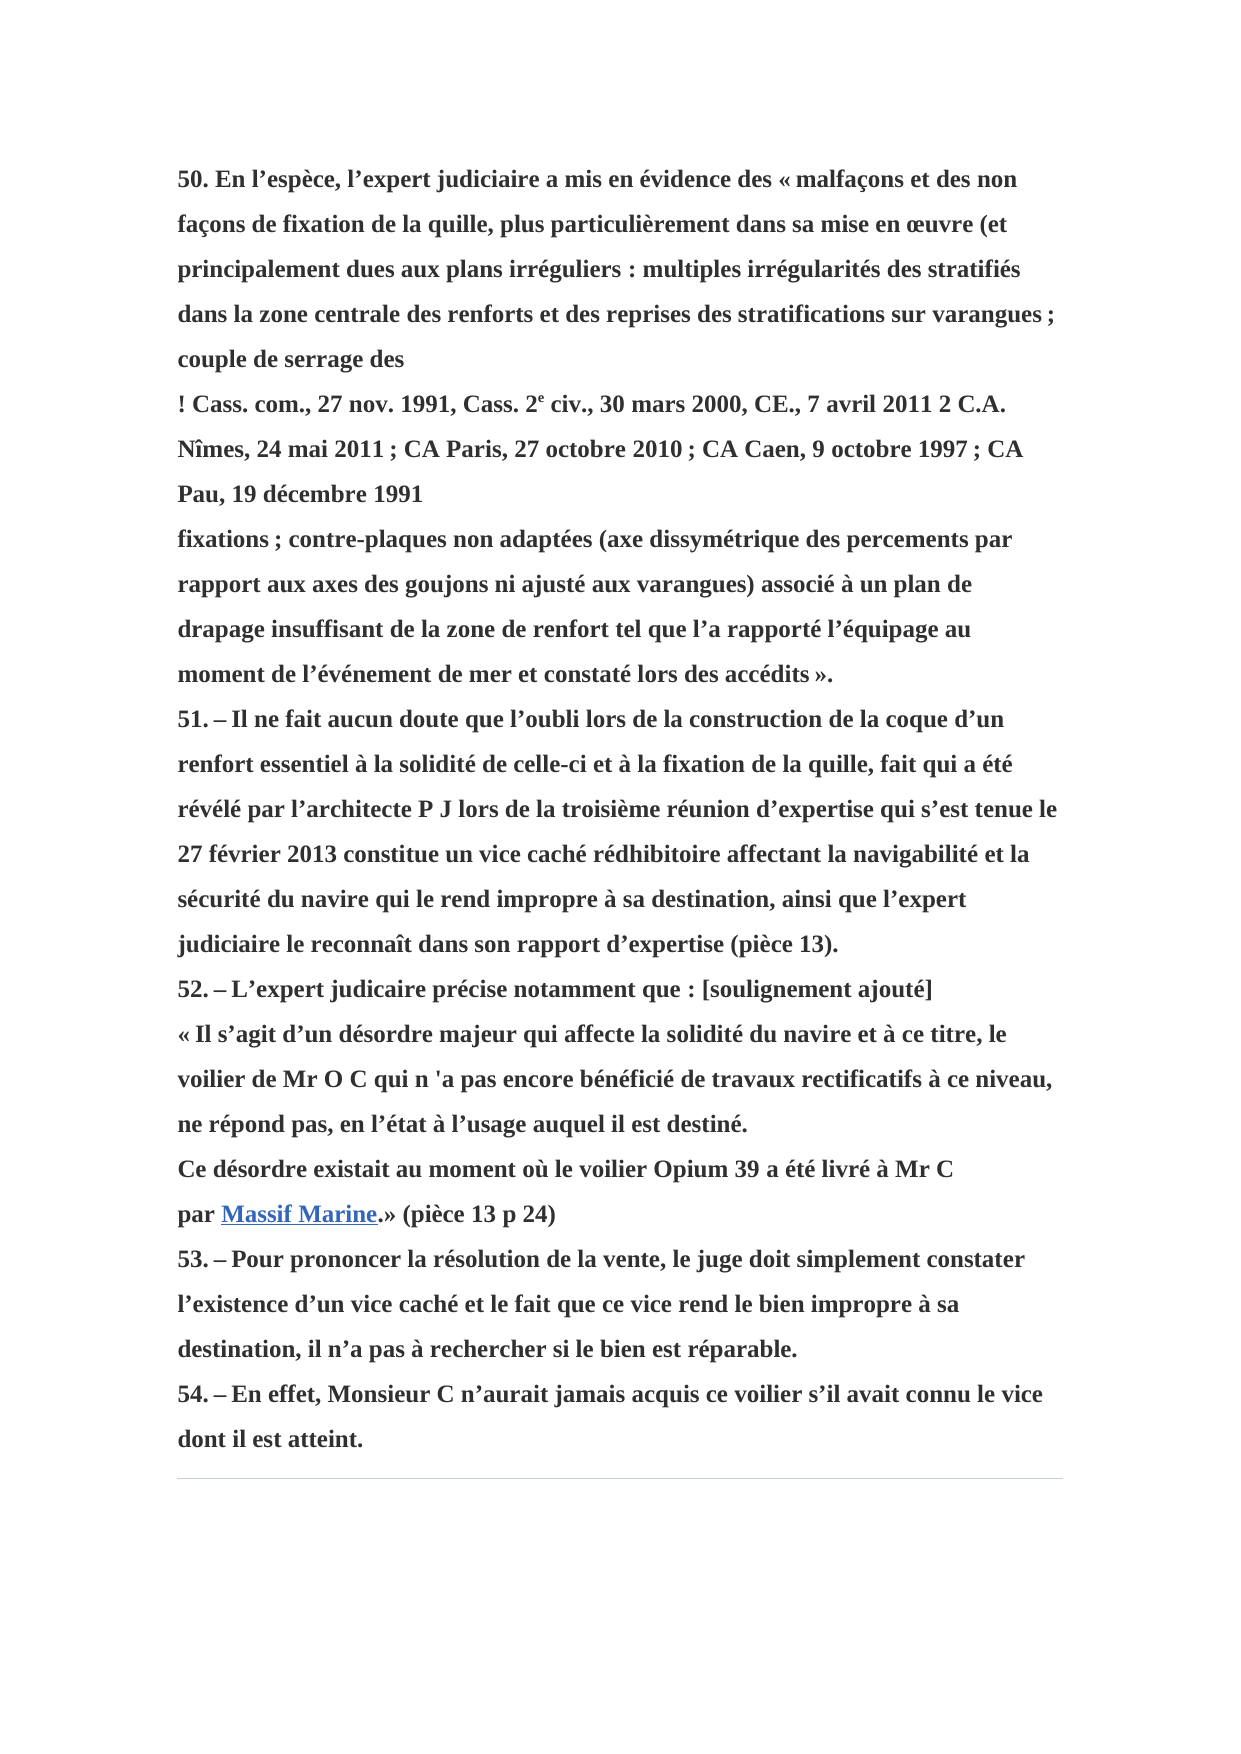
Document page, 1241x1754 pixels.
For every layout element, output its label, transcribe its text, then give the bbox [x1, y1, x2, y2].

text Ce désordre existait au moment où le voilier Opium 39 a été livré à Mr C par Massif Marine.» (pièce 13 p 24) [177, 1138, 1063, 1228]
text « Il s’agit d’un désordre majeur qui affecte la solidité du navire et à ce titre, le voilier de Mr O C qui n 'a pas encore bénéficié de travaux rectificatifs à ce niveau, ne répond pas, en l’état à l’usage auquel il est destiné. [177, 1003, 1063, 1138]
text ! Cass. com., 27 nov. 1991, Cass. 2e civ., 30 mars 2000, CE., 7 avril 2011 2 C.A. Nîmes, 24 mai 2011 ; CA Paris, 27 octobre 2010 ; CA Caen, 9 octobre 1997 ; CA Pau, 19 décembre 1991 [177, 373, 1063, 508]
text fixations ; contre-plaques non adaptées (axe dissymétrique des percements par rapport aux axes des goujons ni ajusté aux varangues) associé à un plan de drapage insuffisant de la zone de renfort tel que l’a rapporté l’équipage au moment de l’événement de mer et constaté lors des accédits ». [177, 508, 1063, 688]
text 51. – Il ne fait aucun doute que l’oubli lors de la construction de la coque d’un renfort essentiel à la solidité de celle-ci et à la fixation de la quille, fait qui a été révélé par l’architecte P J lors de la troisième réunion d’expertise qui s’est tenue le 27 février 2013 constitue un vice caché rédhibitoire affectant la navigabilité et la sécurité du navire qui le rend impropre à sa destination, ainsi que l’expert judiciaire le reconnaît dans son rapport d’expertise (pièce 13). [177, 688, 1063, 958]
text 50. En l’espèce, l’expert judiciaire a mis en évidence des « malfaçons et des non façons de fixation de la quille, plus particulièrement dans sa mise en œuvre (et principalement dues aux plans irréguliers : multiples irrégularités des stratifiés dans la zone centrale des renforts et des reprises des stratifications sur varangues ; couple de serrage des [177, 148, 1063, 373]
text 52. – L’expert judicaire précise notamment que : [soulignement ajouté] [177, 958, 1063, 1003]
text 54. – En effet, Monsieur C n’aurait jamais acquis ce voilier s’il avait connu le vice dont il est atteint. [177, 1363, 1063, 1478]
text 53. – Pour prononcer la résolution de la vente, le juge doit simplement constater l’existence d’un vice caché et le fait que ce vice rend le bien impropre à sa destination, il n’a pas à rechercher si le bien est réparable. [177, 1228, 1063, 1363]
